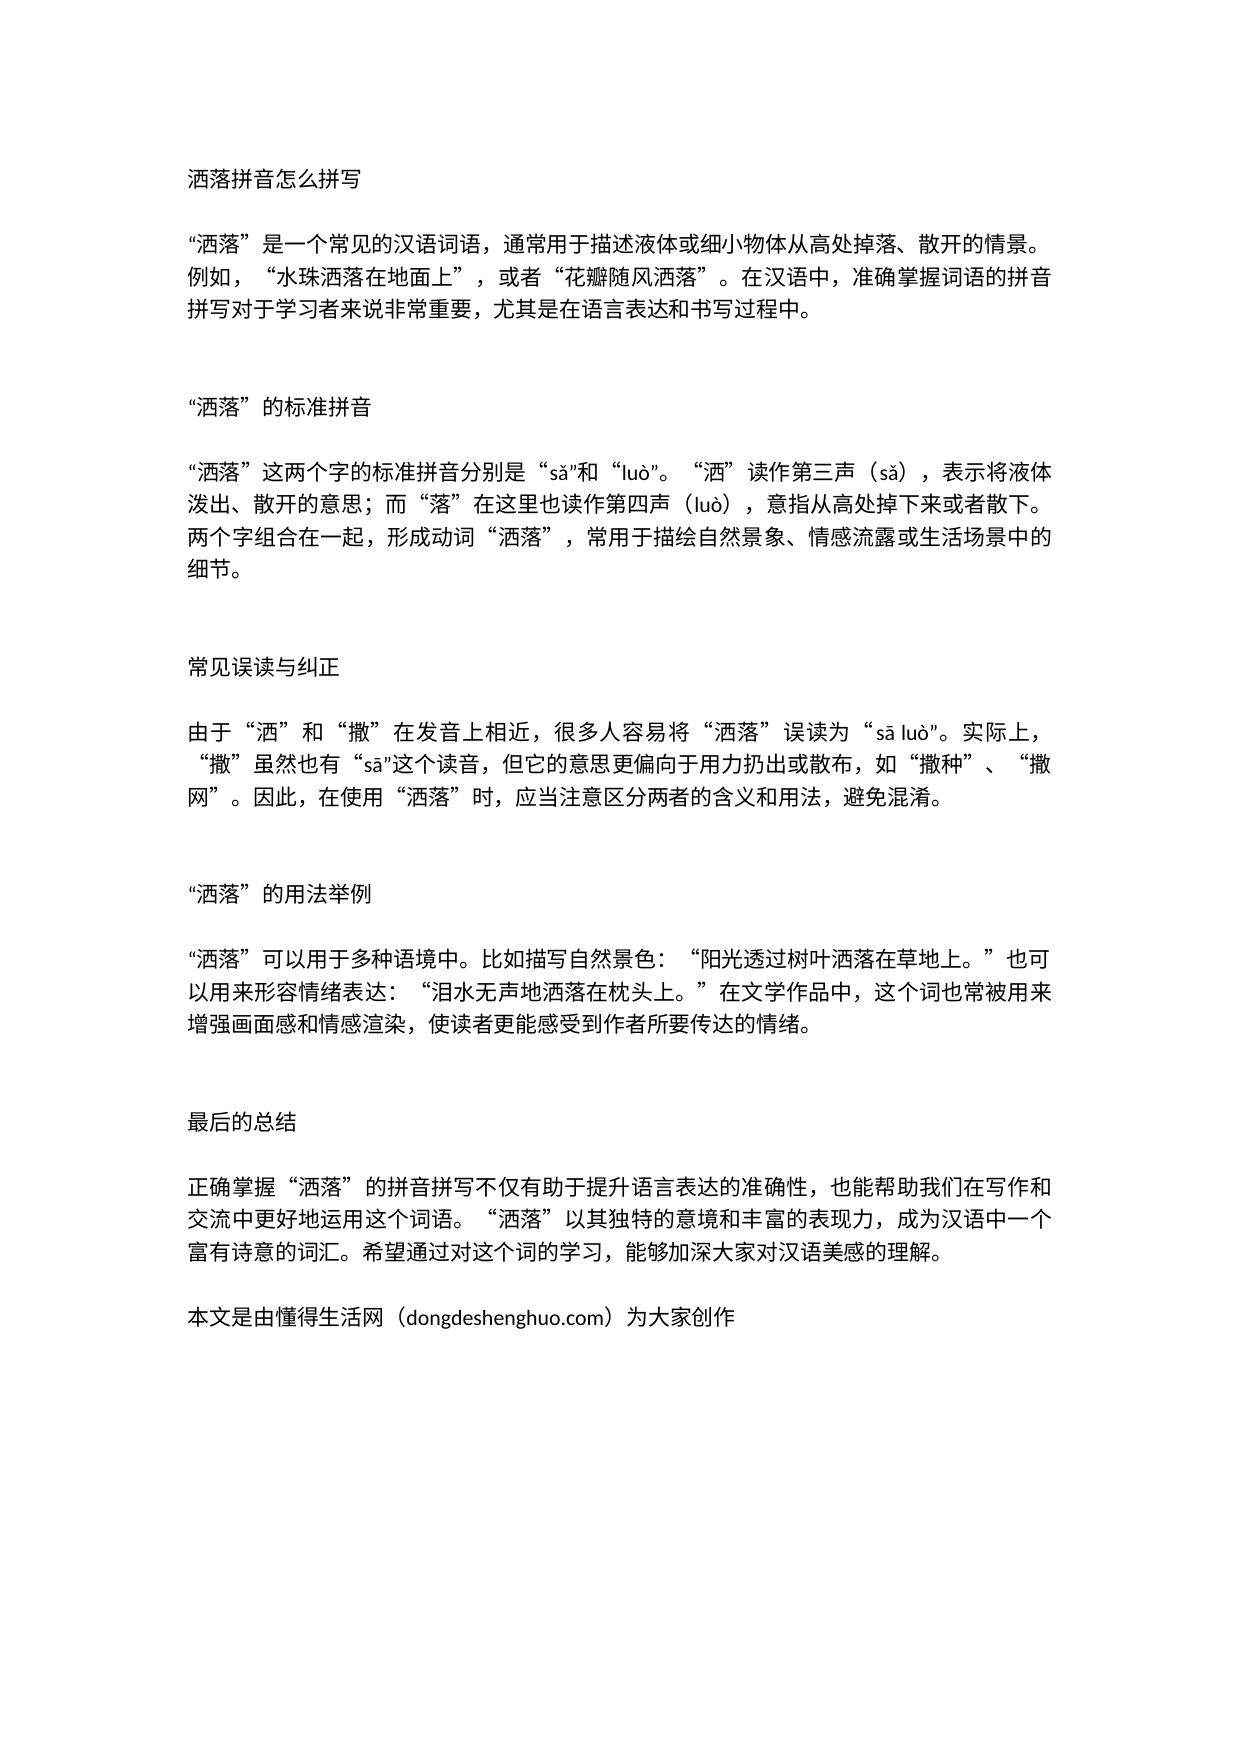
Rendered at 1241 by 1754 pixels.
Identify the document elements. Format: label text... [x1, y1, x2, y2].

text “洒落”的用法举例 [187, 877, 1053, 909]
text 正确掌握“洒落”的拼音拼写不仅有助于提升语言表达的准确性，也能帮助我们在写作和交流中更好地运用这个词语。“洒落”以其独特的意境和丰富的表现力，成为汉语中一个富有诗意的词汇。希望通过对这个词的学习，能够加深大家对汉语美感的理解。 [187, 1169, 1053, 1267]
text “洒落”这两个字的标准拼音分别是“sǎ”和“luò”。“洒”读作第三声（sǎ），表示将液体泼出、散开的意思；而“落”在这里也读作第四声（luò），意指从高处掉下来或者散下。两个字组合在一起，形成动词“洒落”，常用于描绘自然景象、情感流露或生活场景中的细节。 [187, 454, 1053, 584]
text 最后的总结 [187, 1104, 1053, 1137]
text “洒落”的标准拼音 [187, 389, 1053, 422]
text 本文是由懂得生活网（dongdeshenghuo.com）为大家创作 [187, 1299, 1053, 1332]
text 洒落拼音怎么拼写 [187, 162, 1053, 194]
text “洒落”是一个常见的汉语词语，通常用于描述液体或细小物体从高处掉落、散开的情景。例如，“水珠洒落在地面上”，或者“花瓣随风洒落”。在汉语中，准确掌握词语的拼音拼写对于学习者来说非常重要，尤其是在语言表达和书写过程中。 [187, 227, 1053, 324]
text “洒落”可以用于多种语境中。比如描写自然景色：“阳光透过树叶洒落在草地上。”也可以用来形容情绪表达：“泪水无声地洒落在枕头上。”在文学作品中，这个词也常被用来增强画面感和情感渲染，使读者更能感受到作者所要传达的情绪。 [187, 942, 1053, 1039]
text 由于“洒”和“撒”在发音上相近，很多人容易将“洒落”误读为“sā luò”。实际上，“撒”虽然也有“sā”这个读音，但它的意思更偏向于用力扔出或散布，如“撒种”、“撒网”。因此，在使用“洒落”时，应当注意区分两者的含义和用法，避免混淆。 [187, 714, 1053, 812]
text 常见误读与纠正 [187, 649, 1053, 682]
